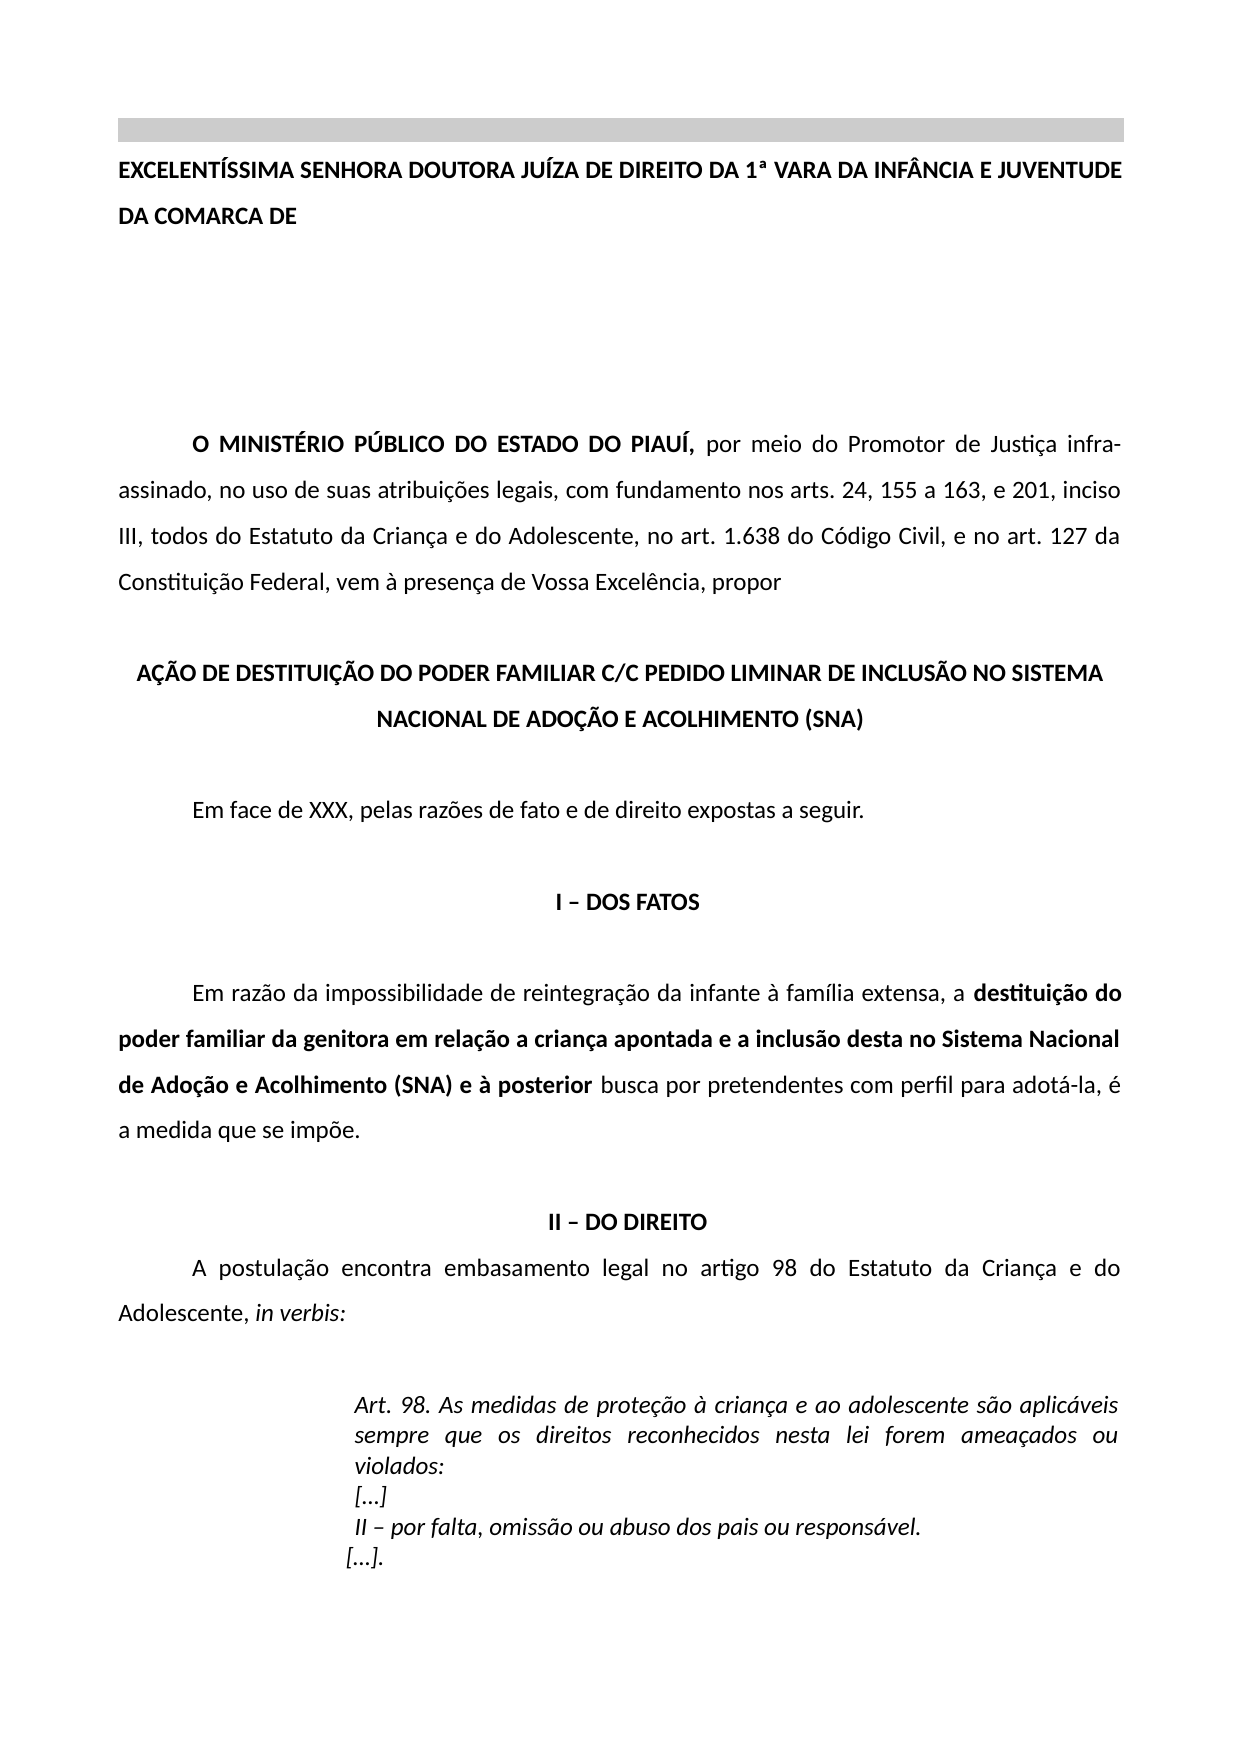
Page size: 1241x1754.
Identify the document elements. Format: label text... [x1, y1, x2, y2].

text Em face de XXX, pelas razões de fato e de direito expostas a seguir. [118, 794, 348, 825]
text Em razão da impossibilidade de reintegração da infante à família extensa, a destituição do poder familiar da genitora em relação a criança apontada e a inclusão desta no Sistema Nacional de Adoção e Acolhimento (SNA) e à posterior busca por pretendentes com perfil para adotá-la, é a medida que se impõe. [118, 977, 1122, 1145]
text Em face de XXX, pelas razões de fato e de direito expostas a seguir. [359, 794, 1118, 825]
text Art. 98. As medidas de proteção à criança e ao adolescente são aplicáveis sempre que os direitos reconhecidos nesta lei forem ameaçados ou violados: [354, 1389, 1122, 1480]
text […]. [306, 1541, 1122, 1572]
text […] [354, 1480, 1122, 1511]
text A postulação encontra embasamento legal no artigo 98 do Estatuto da Criança e do Adolescente, in verbis: [118, 1252, 1122, 1328]
text O MINISTÉRIO PÚBLICO DO ESTADO DO PIAUÍ, por meio do Promotor de Justiça infra-assinado, no uso de suas atribuições legais, com fundamento nos arts. 24, 155 a 163, e 201, inciso III, todos do Estatuto da Criança e do Adolescente, no art. 1.638 do Código Civil, e no art. 127 da Constituição Federal, vem à presença de Vossa Excelência, propor [118, 428, 1122, 596]
text AÇÃO DE DESTITUIÇÃO DO PODER FAMILIAR C/C PEDIDO LIMINAR DE INCLUSÃO NO SISTEMA NACIONAL DE ADOÇÃO E ACOLHIMENTO (SNA) [118, 657, 1122, 733]
text EXCELENTÍSSIMA SENHORA DOUTORA JUÍZA DE DIREITO DA 1ª VARA DA INFÂNCIA E JUVENTUDE DA COMARCA DE [118, 154, 1124, 230]
text II – por falta, omissão ou abuso dos pais ou responsável. [354, 1511, 1122, 1541]
text II – DO DIREITO [118, 1206, 1137, 1236]
text I – DOS FATOS [118, 886, 1137, 916]
